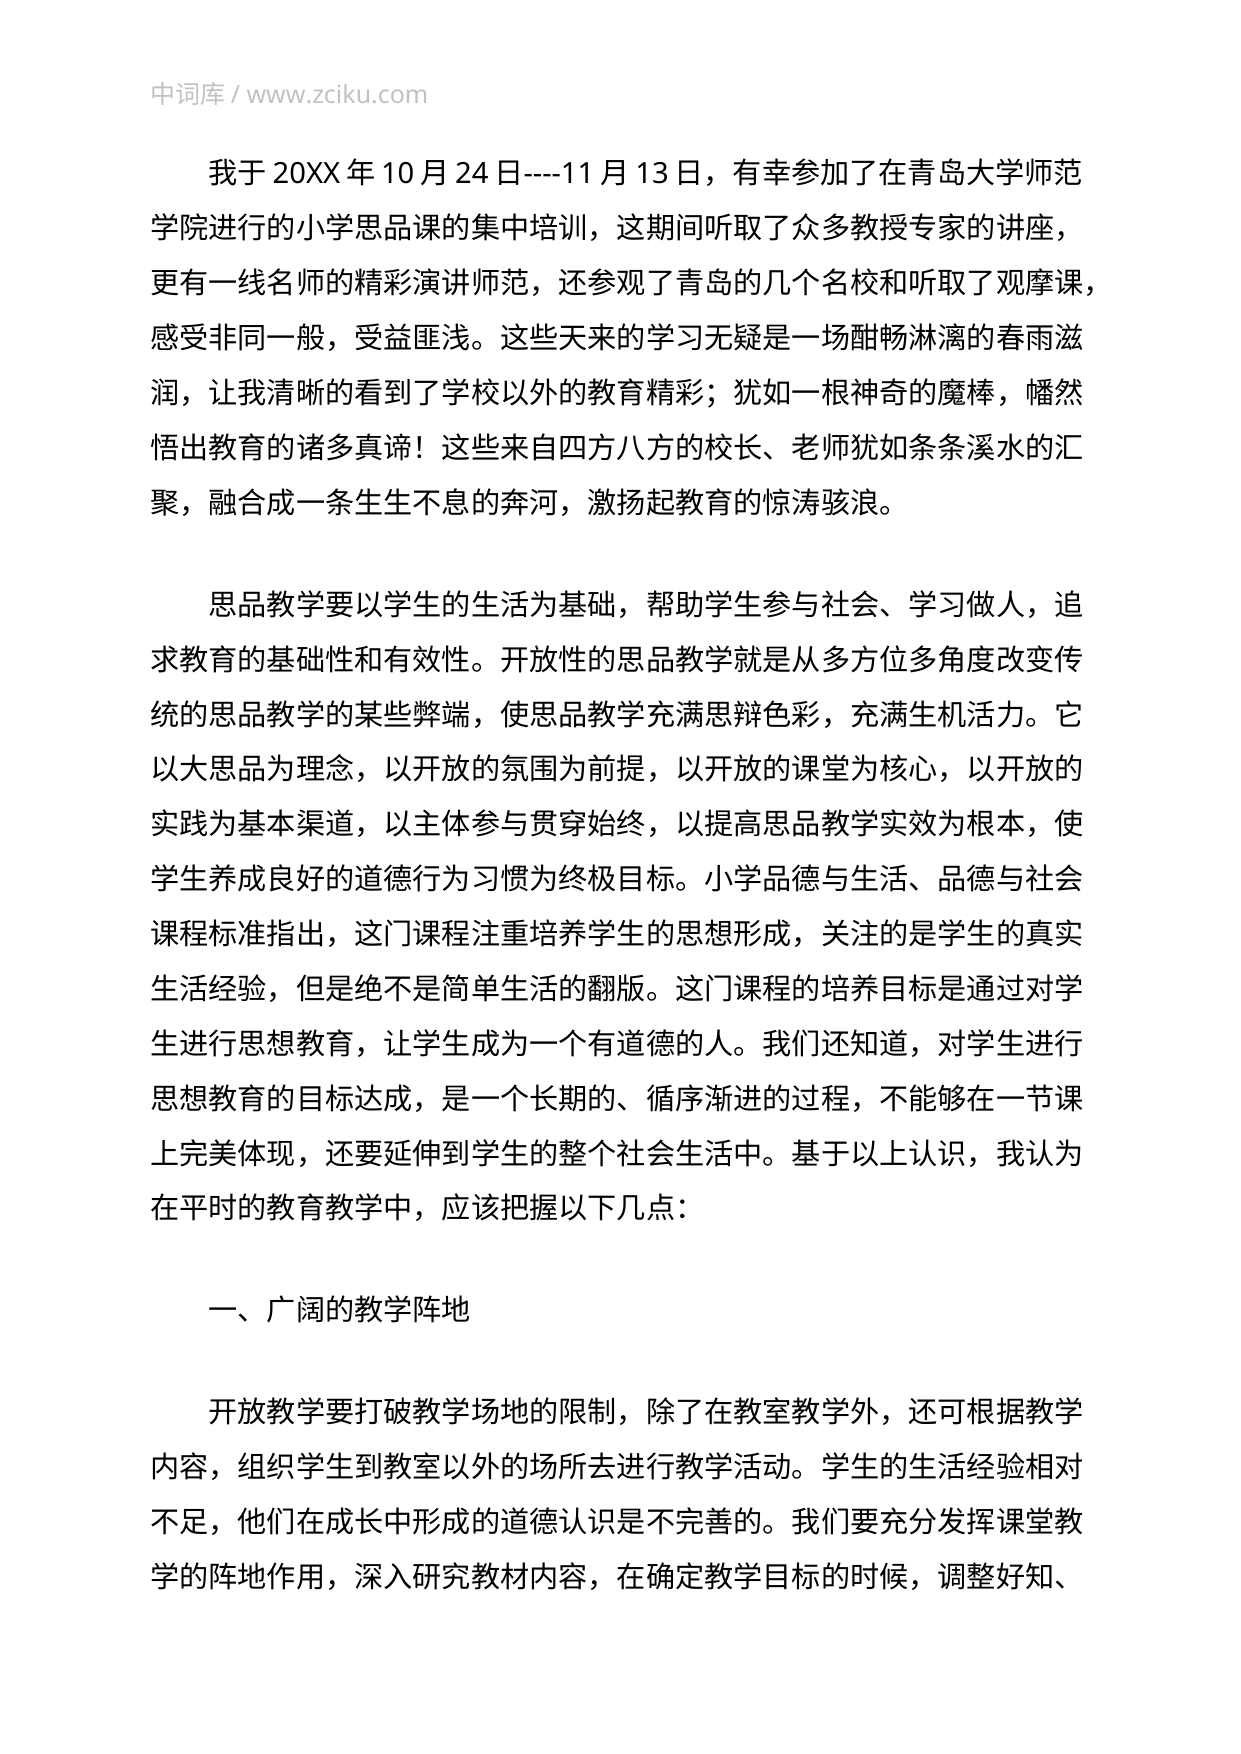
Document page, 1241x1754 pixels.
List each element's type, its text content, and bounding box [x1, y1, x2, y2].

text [150, 1389, 1090, 1596]
text 一、广阔的教学阵地 [150, 1287, 1090, 1329]
text 我于20XX年10月24日----11月13日，有幸参加了在青岛大学师范学院进行的小学思品课的集中培训，这期间听取了众多教授专家的讲座，更有一线名师的精彩演讲师范，还参观了青岛的几个名校和听取了观摩课，感受非同一般，受益匪浅。这些天来的学习无疑是一场酣畅淋漓的春雨滋润，让我清晰的看到了学校以外的教育精彩；犹如一根神奇的魔棒，幡然悟出教育的诸多真谛！这些来自四方八方的校长、老师犹如条条溪水的汇聚，融合成一条生生不息的奔河，激扬起教育的惊涛骇浪。 [150, 150, 1090, 522]
text 思品教学要以学生的生活为基础，帮助学生参与社会、学习做人，追求教育的基础性和有效性。开放性的思品教学就是从多方位多角度改变传统的思品教学的某些弊端，使思品教学充满思辩色彩，充满生机活力。它以大思品为理念，以开放的氛围为前提，以开放的课堂为核心，以开放的实践为基本渠道，以主体参与贯穿始终，以提高思品教学实效为根本，使学生养成良好的道德行为习惯为终极目标。小学品德与生活、品德与社会课程标准指出，这门课程注重培养学生的思想形成，关注的是学生的真实生活经验，但是绝不是简单生活的翻版。这门课程的培养目标是通过对学生进行思想教育，让学生成为一个有道德的人。我们还知道，对学生进行思想教育的目标达成，是一个长期的、循序渐进的过程，不能够在一节课上完美体现，还要延伸到学生的整个社会生活中。基于以上认识，我认为在平时的教育教学中，应该把握以下几点： [150, 581, 1090, 1227]
